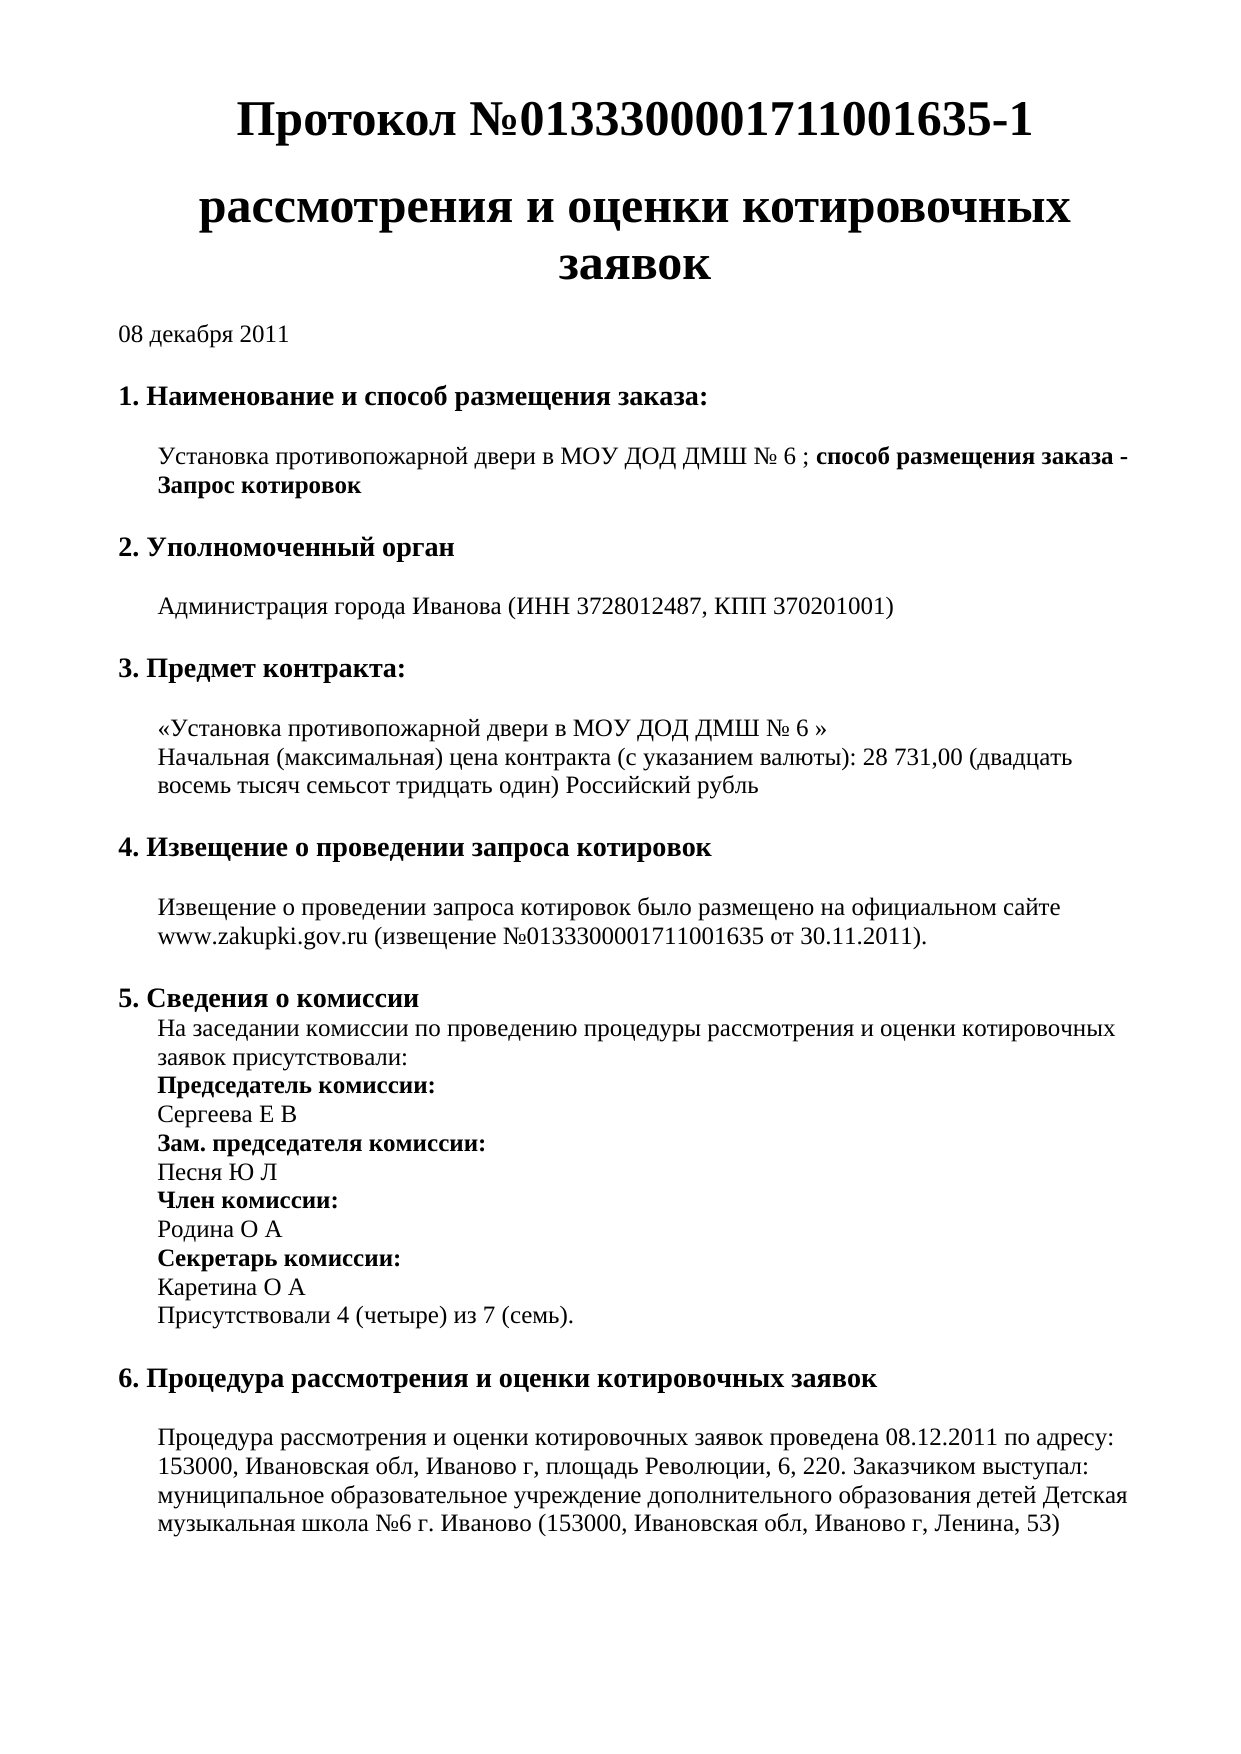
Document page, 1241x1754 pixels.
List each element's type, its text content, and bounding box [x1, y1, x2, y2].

text Установка противопожарной двери в МОУ ДОД ДМШ № 6 ; способ размещения заказа - Запрос котировок [157, 441, 1152, 498]
text Зам. председателя комиссии: Песня Ю Л [157, 1128, 1152, 1186]
text Секретарь комиссии: Каретина О А [157, 1243, 1152, 1301]
text Протокол №0133300001711001635-1 [118, 89, 1152, 146]
text Извещение о проведении запроса котировок было размещено на официальном сайте www.zakupki.gov.ru (извещение №0133300001711001635 от 30.11.2011). [157, 892, 1152, 949]
text Процедура рассмотрения и оценки котировочных заявок проведена 08.12.2011 по адресу: 153000, Ивановская обл, Иваново г, площадь Революции, 6, 220. Заказчиком выступал: муниципальное образовательное учреждение дополнительного образования детей Детская музыкальная школа №6 г. Иваново (153000, Ивановская обл, Иваново г, Ленина, 53) [157, 1422, 1152, 1537]
text 5. Сведения о комиссии [118, 981, 1152, 1013]
text 6. Процедура рассмотрения и оценки котировочных заявок [118, 1361, 1152, 1393]
text Член комиссии: Родина О А [157, 1186, 1152, 1243]
text Администрация города Иванова (ИНН 3728012487, КПП 370201001) [157, 591, 1152, 620]
text «Установка противопожарной двери в МОУ ДОД ДМШ № 6 » Начальная (максимальная) цена контракта (с указанием валюты): 28 731,00 (двадцать восемь тысяч семьсот тридцать один) Российский рубль [157, 713, 1152, 799]
text 3. Предмет контракта: [118, 651, 1152, 684]
text На заседании комиссии по проведению процедуры рассмотрения и оценки котировочных заявок присутствовали: [157, 1013, 1152, 1071]
text рассмотрения и оценки котировочных заявок [118, 175, 1152, 290]
text 2. Уполномоченный орган [118, 530, 1152, 562]
text 1. Наименование и способ размещения заказа: [118, 379, 1152, 412]
text 4. Извещение о проведении запроса котировок [118, 830, 1152, 863]
text Председатель комиссии: Сергеева Е В [157, 1071, 1152, 1128]
text 08 декабря 2011 [118, 319, 1152, 348]
text Присутствовали 4 (четыре) из 7 (семь). [157, 1301, 1152, 1329]
